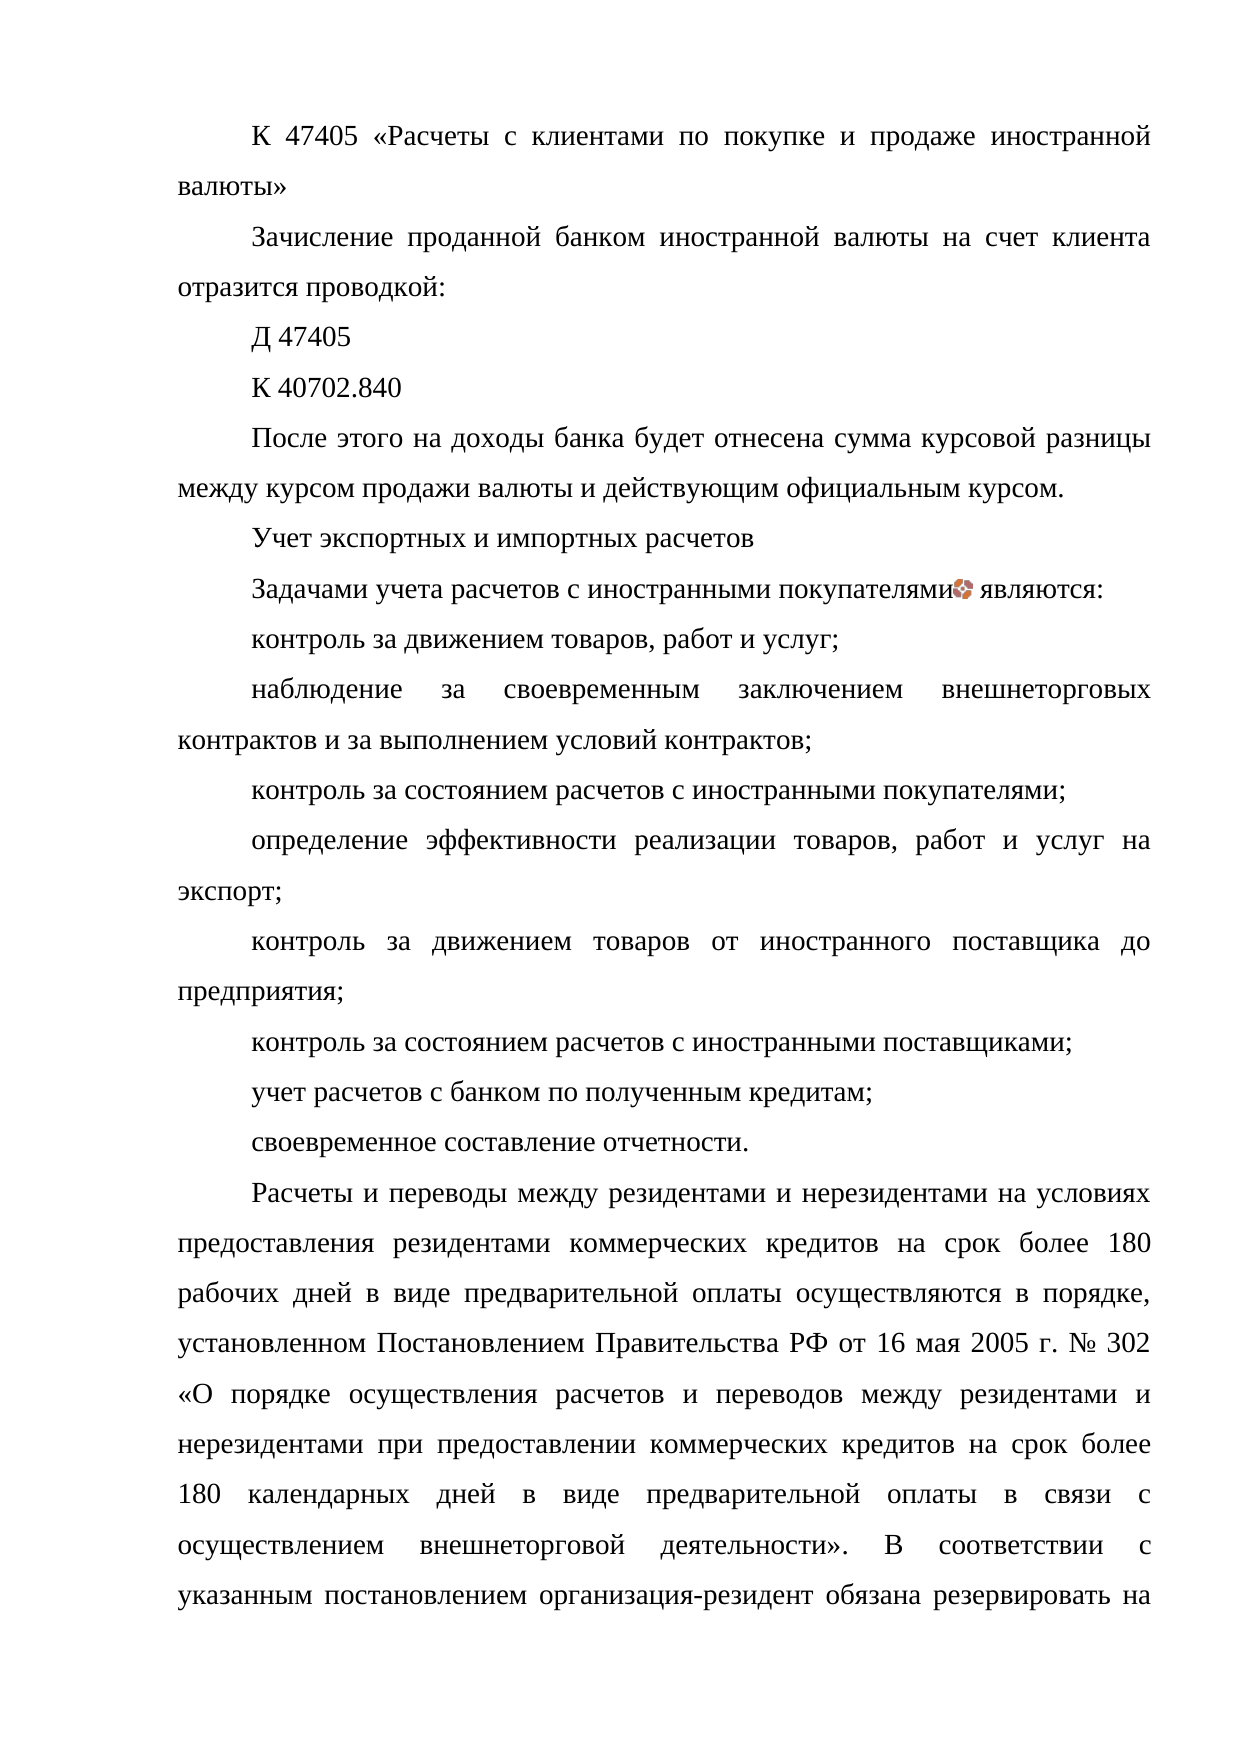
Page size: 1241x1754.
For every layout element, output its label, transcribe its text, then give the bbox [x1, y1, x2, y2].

text контроль за движением товаров, работ и услуг; [177, 621, 1152, 655]
text определение эффективности реализации товаров, работ и услуг на экспорт; [177, 822, 1152, 906]
picture [953, 579, 973, 599]
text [177, 1175, 1152, 1611]
text контроль за состоянием расчетов с иностранными покупателями; [177, 772, 1152, 806]
text К 40702.840 [177, 370, 1152, 403]
text своевременное составление отчетности. [177, 1124, 1152, 1158]
text Зачисление проданной банком иностранной валюты на счет клиента отразится проводкой: [177, 219, 1152, 303]
text наблюдение за своевременным заключением внешнеторговых контрактов и за выполнением условий контрактов; [177, 672, 1152, 755]
text контроль за движением товаров от иностранного поставщика до предприятия; [177, 923, 1152, 1007]
text контроль за состоянием расчетов с иностранными поставщиками; [177, 1024, 1152, 1057]
text Д 47405 [177, 319, 1152, 353]
text учет расчетов с банком по полученным кредитам; [177, 1074, 1152, 1108]
text К 47405 «Расчеты с клиентами по покупке и продаже иностранной валюты» [177, 118, 1152, 202]
text После этого на доходы банка будет отнесена сумма курсовой разницы между курсом продажи валюты и действующим официальным курсом. [177, 420, 1152, 504]
text Задачами учета расчетов с иностранными покупателями являются: [177, 571, 1152, 604]
text Учет экспортных и импортных расчетов [177, 521, 1152, 554]
